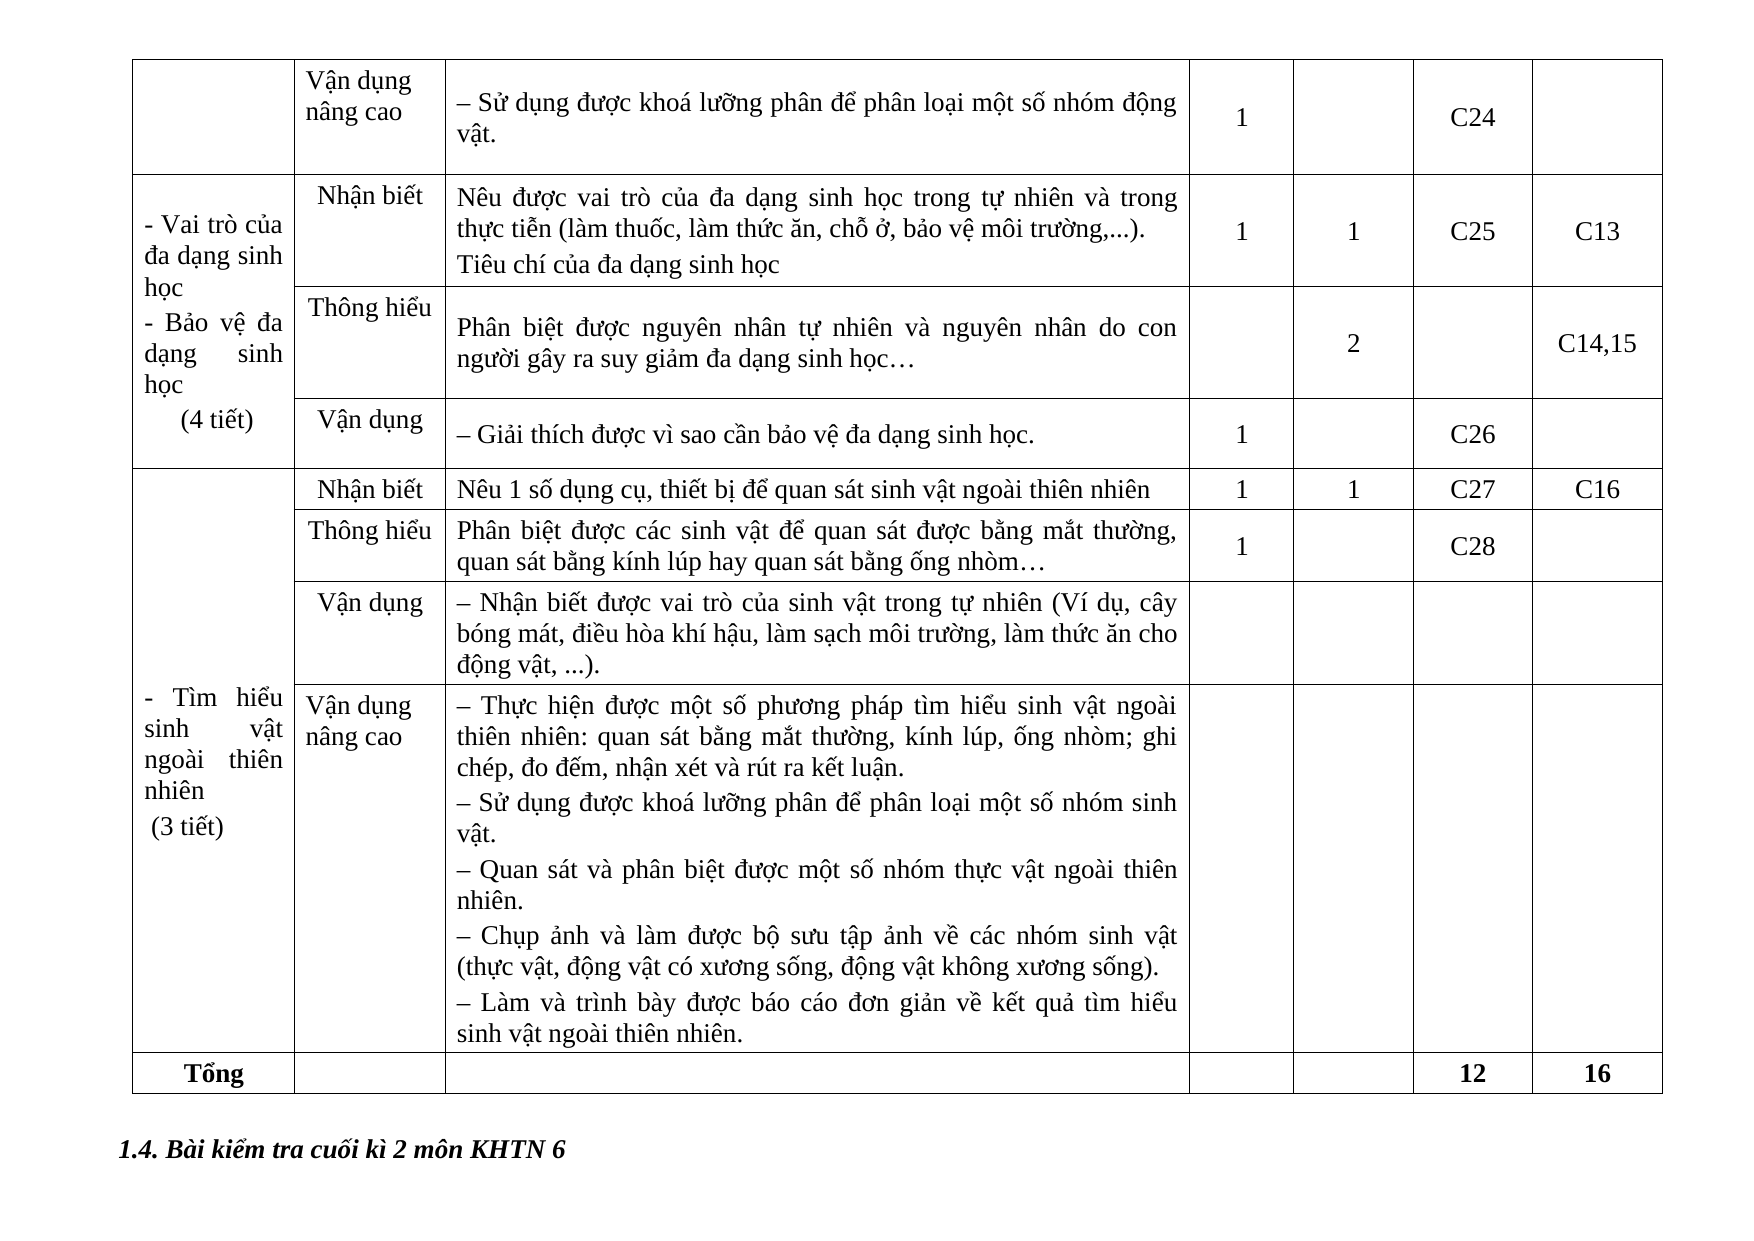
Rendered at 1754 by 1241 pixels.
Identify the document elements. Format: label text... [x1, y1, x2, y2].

table_cell [1190, 582, 1293, 683]
table_cell C28 [1414, 510, 1532, 581]
table_cell C24 [1414, 60, 1532, 174]
table_cell Nhận biết [295, 469, 445, 509]
table_cell C27 [1414, 469, 1532, 509]
table_cell [1533, 582, 1662, 683]
table_cell – Sử dụng được khoá lưỡng phân để phân loại một số nhóm động vật. [446, 60, 1189, 174]
table_cell Nêu 1 số dụng cụ, thiết bị để quan sát sinh vật ngoài thiên nhiên [446, 469, 1189, 509]
table_cell - Vai trò của đa dạng sinh học - Bảo vệ đa dạng sinh học (4 tiết) [133, 175, 294, 468]
table_cell Vận dụng [295, 399, 445, 468]
table_cell Vận dụng nâng cao [295, 60, 445, 174]
table_cell [1533, 685, 1662, 1052]
table_cell Phân biệt được các sinh vật để quan sát được bằng mắt thường, quan sát bằng kính lúp hay quan sát bằng ống nhòm… [446, 510, 1189, 581]
table_cell 1 [1190, 175, 1293, 286]
table_cell Nêu được vai trò của đa dạng sinh học trong tự nhiên và trong thực tiễn (làm thuốc, làm thức ăn, chỗ ở, bảo vệ môi trường,...). Tiêu chí của đa dạng sinh học [446, 175, 1189, 286]
table_cell Phân biệt được nguyên nhân tự nhiên và nguyên nhân do con người gây ra suy giảm đa dạng sinh học… [446, 287, 1189, 398]
table_cell C14,15 [1533, 287, 1662, 398]
table_cell 1 [1190, 60, 1293, 174]
table_cell 12 [1414, 1053, 1532, 1093]
table_cell [1533, 399, 1662, 468]
table_cell Vận dụng [295, 582, 445, 683]
table_cell [1533, 510, 1662, 581]
table_cell [1190, 1053, 1293, 1093]
table_cell [1414, 582, 1532, 683]
table_cell 1 [1190, 469, 1293, 509]
table_cell C26 [1414, 399, 1532, 468]
table_cell [1414, 287, 1532, 398]
table_cell [1294, 60, 1413, 174]
table_cell [1294, 582, 1413, 683]
table_cell [1294, 510, 1413, 581]
table_cell – Giải thích được vì sao cần bảo vệ đa dạng sinh học. [446, 399, 1189, 468]
table_cell C13 [1533, 175, 1662, 286]
table_cell [1294, 399, 1413, 468]
table_cell 1 [1190, 399, 1293, 468]
table_cell [446, 1053, 1189, 1093]
table_cell 1 [1294, 175, 1413, 286]
table_cell [1294, 1053, 1413, 1093]
table_cell Thông hiểu [295, 510, 445, 581]
table_cell Thông hiểu [295, 287, 445, 398]
table_cell C16 [1533, 469, 1662, 509]
table_cell C25 [1414, 175, 1532, 286]
table_cell Vận dụng nâng cao [295, 685, 445, 1052]
table_cell 1 [1294, 469, 1413, 509]
table_cell – Thực hiện được một số phương pháp tìm hiểu sinh vật ngoài thiên nhiên: quan sát bằng mắt thường, kính lúp, ống nhòm; ghi chép, đo đếm, nhận xét và rút ra kết luận. – Sử dụng được khoá lưỡng phân để phân loại một số nhóm sinh vật. – Quan sát và phân biệt được một số nhóm thực vật ngoài thiên nhiên. – Chụp ảnh và làm được bộ sưu tập ảnh về các nhóm sinh vật (thực vật, động vật có xương sống, động vật không xương sống). – Làm và trình bày được báo cáo đơn giản về kết quả tìm hiểu sinh vật ngoài thiên nhiên. [446, 685, 1189, 1052]
text 1.4. Bài kiểm tra cuối kì 2 môn KHTN 6 [118, 1133, 1695, 1164]
table_cell 2 [1294, 287, 1413, 398]
table_cell [295, 1053, 445, 1093]
table_cell [1190, 685, 1293, 1052]
table_cell Tổng [133, 1053, 294, 1093]
table_cell [1294, 685, 1413, 1052]
table_cell [1190, 287, 1293, 398]
table_cell 1 [1190, 510, 1293, 581]
table_cell Nhận biết [295, 175, 445, 286]
table_cell – Nhận biết được vai trò của sinh vật trong tự nhiên (Ví dụ, cây bóng mát, điều hòa khí hậu, làm sạch môi trường, làm thức ăn cho động vật, ...). [446, 582, 1189, 683]
table_cell 16 [1533, 1053, 1662, 1093]
table_cell [1533, 60, 1662, 174]
table_cell [1414, 685, 1532, 1052]
table_cell - Tìm hiểu sinh vật ngoài thiên nhiên (3 tiết) [133, 469, 294, 1052]
